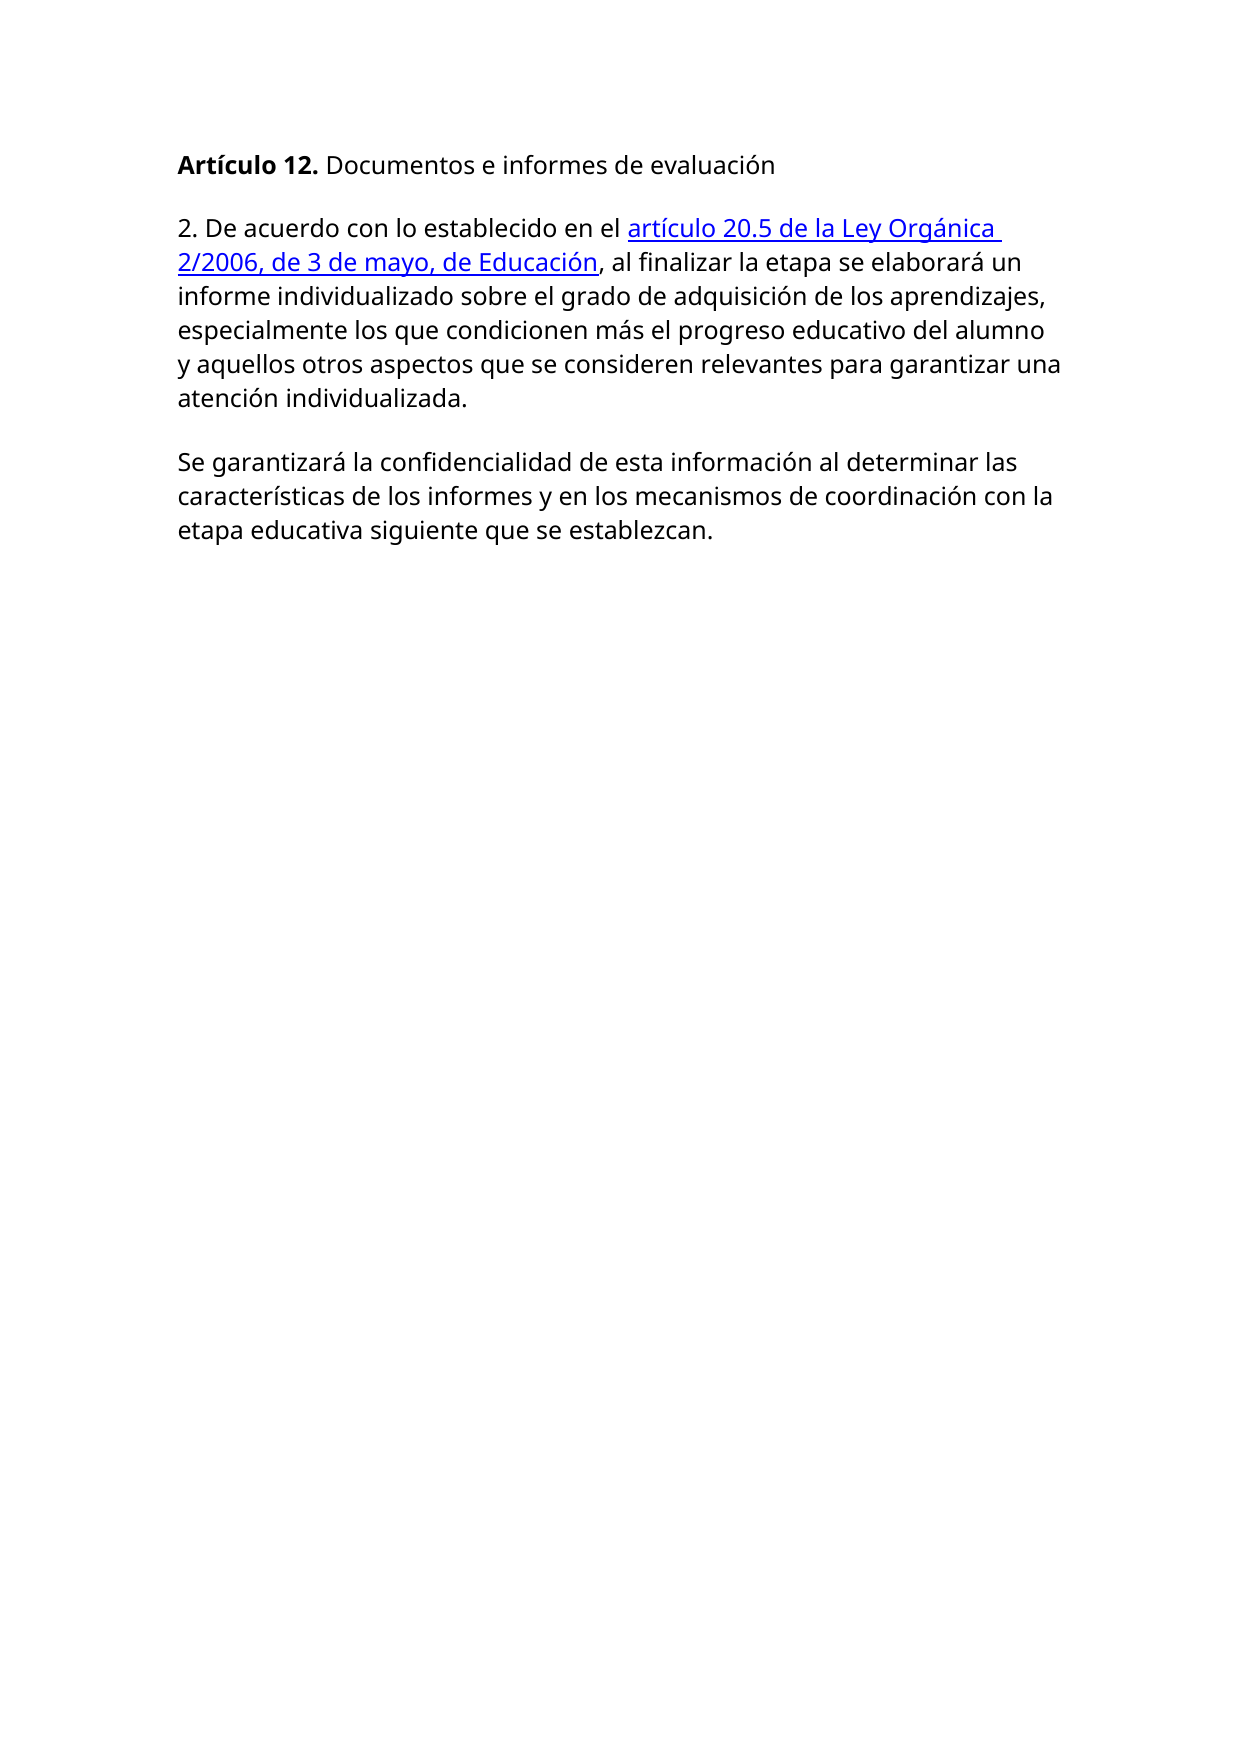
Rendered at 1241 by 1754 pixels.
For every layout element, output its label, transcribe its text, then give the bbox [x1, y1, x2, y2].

text 2. De acuerdo con lo establecido en el artículo 20.5 de la Ley Orgánica 2/2006, de 3 de mayo, de Educación, al finalizar la etapa se elaborará un informe individualizado sobre el grado de adquisición de los aprendizajes, especialmente los que condicionen más el progreso educativo del alumno y aquellos otros aspectos que se consideren relevantes para garantizar una atención individualizada. [177, 211, 1063, 415]
text Artículo 12. Documentos e informes de evaluación [177, 148, 1063, 182]
text Se garantizará la confidencialidad de esta información al determinar las características de los informes y en los mecanismos de coordinación con la etapa educativa siguiente que se establezcan. [177, 444, 1063, 547]
